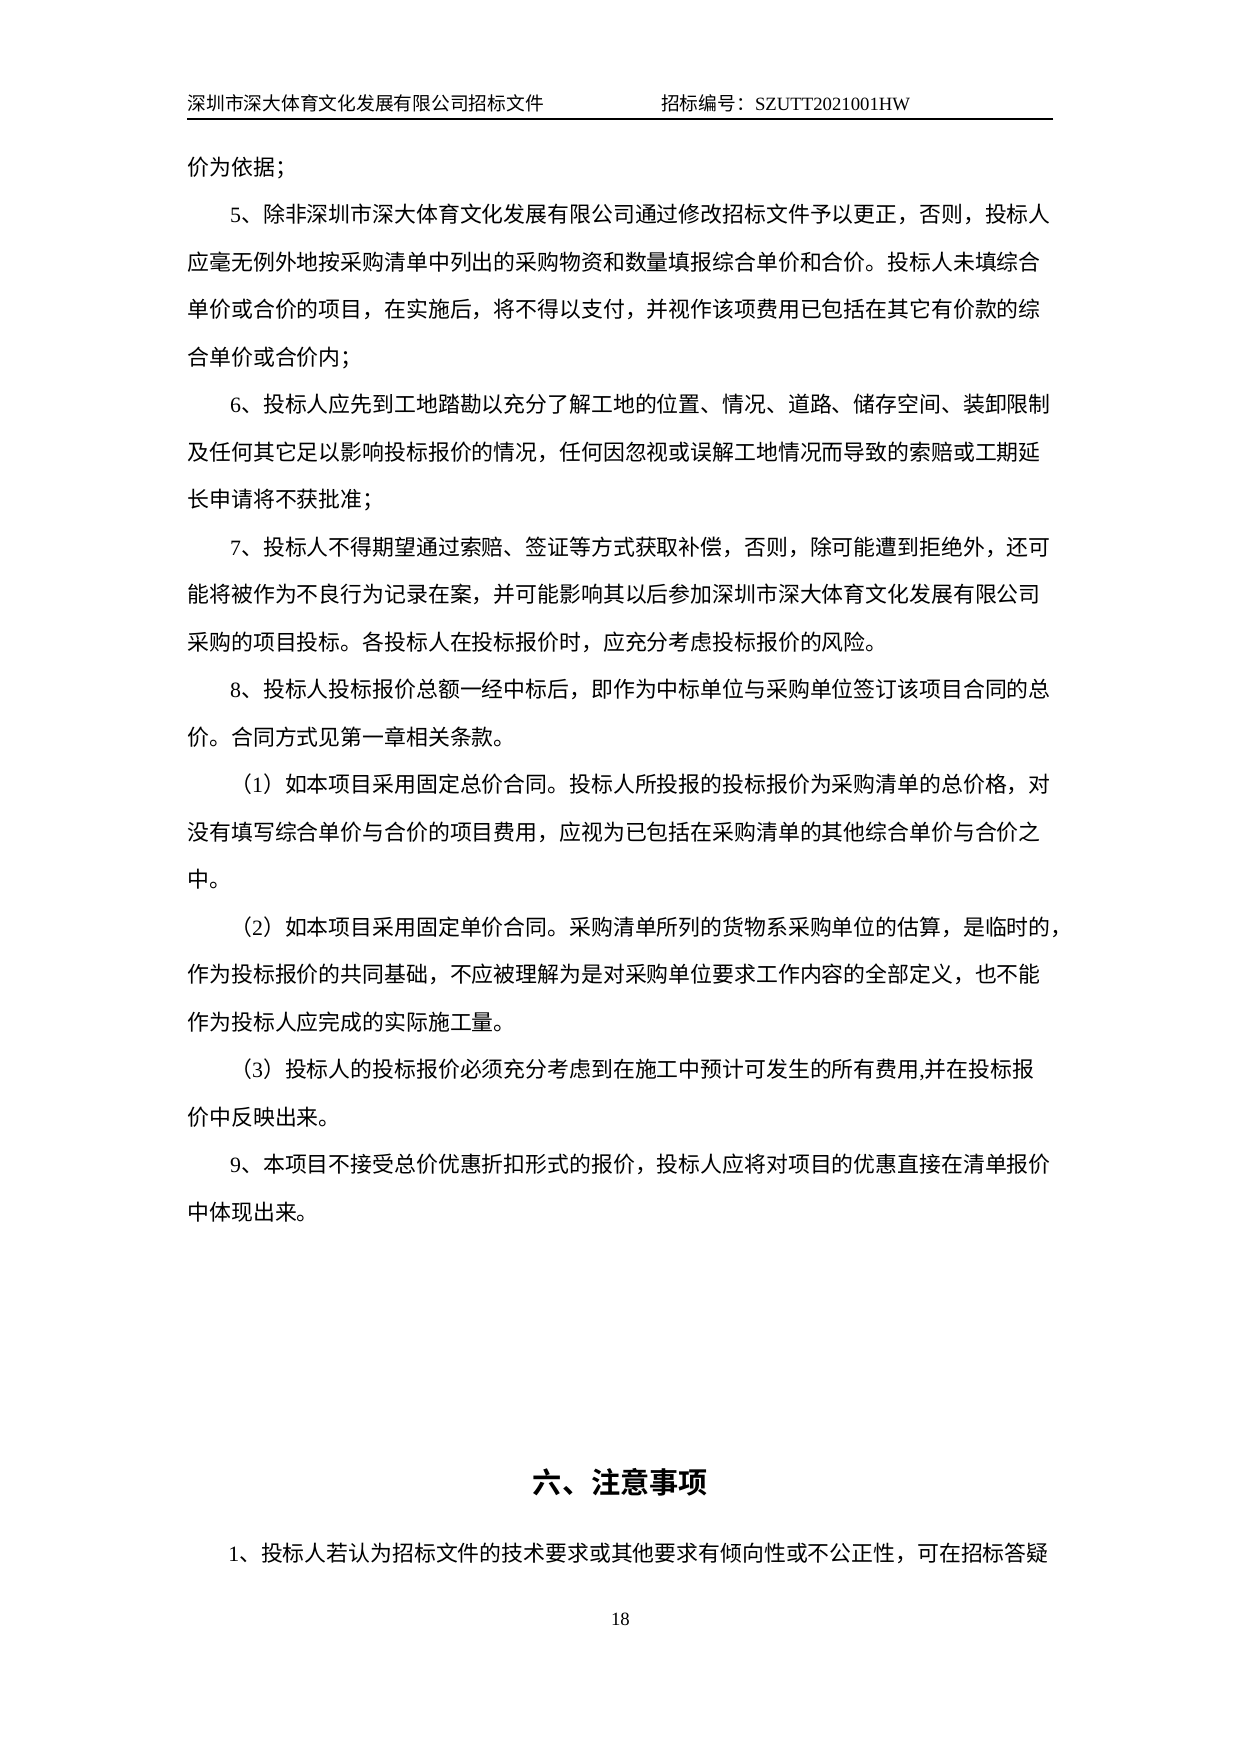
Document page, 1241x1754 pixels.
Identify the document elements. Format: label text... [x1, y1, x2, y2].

text （2）如本项目采用固定单价合同。采购清单所列的货物系采购单位的估算，是临时的，作为投标报价的共同基础，不应被理解为是对采购单位要求工作内容的全部定义，也不能作为投标人应完成的实际施工量。 [187, 910, 1053, 1037]
text 6、投标人应先到工地踏勘以充分了解工地的位置、情况、道路、储存空间、装卸限制及任何其它足以影响投标报价的情况，任何因忽视或误解工地情况而导致的索赔或工期延长申请将不获批准； [187, 387, 1053, 514]
text （1）如本项目采用固定总价合同。投标人所投报的投标报价为采购清单的总价格，对没有填写综合单价与合价的项目费用，应视为已包括在采购清单的其他综合单价与合价之中。 [187, 767, 1053, 894]
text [187, 1536, 1053, 1568]
text 5、除非深圳市深大体育文化发展有限公司通过修改招标文件予以更正，否则，投标人应毫无例外地按采购清单中列出的采购物资和数量填报综合单价和合价。投标人未填综合单价或合价的项目，在实施后，将不得以支付，并视作该项费用已包括在其它有价款的综合单价或合价内； [187, 197, 1053, 372]
text 7、投标人不得期望通过索赔、签证等方式获取补偿，否则，除可能遭到拒绝外，还可能将被作为不良行为记录在案，并可能影响其以后参加深圳市深大体育文化发展有限公司采购的项目投标。各投标人在投标报价时，应充分考虑投标报价的风险。 [187, 530, 1053, 657]
text 8、投标人投标报价总额一经中标后，即作为中标单位与采购单位签订该项目合同的总价。合同方式见第一章相关条款。 [187, 672, 1053, 752]
text 9、本项目不接受总价优惠折扣形式的报价，投标人应将对项目的优惠直接在清单报价中体现出来。 [187, 1147, 1053, 1227]
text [187, 150, 1053, 182]
text 六、注意事项 [187, 1460, 1053, 1502]
text （3）投标人的投标报价必须充分考虑到在施工中预计可发生的所有费用,并在投标报价中反映出来。 [187, 1052, 1053, 1132]
